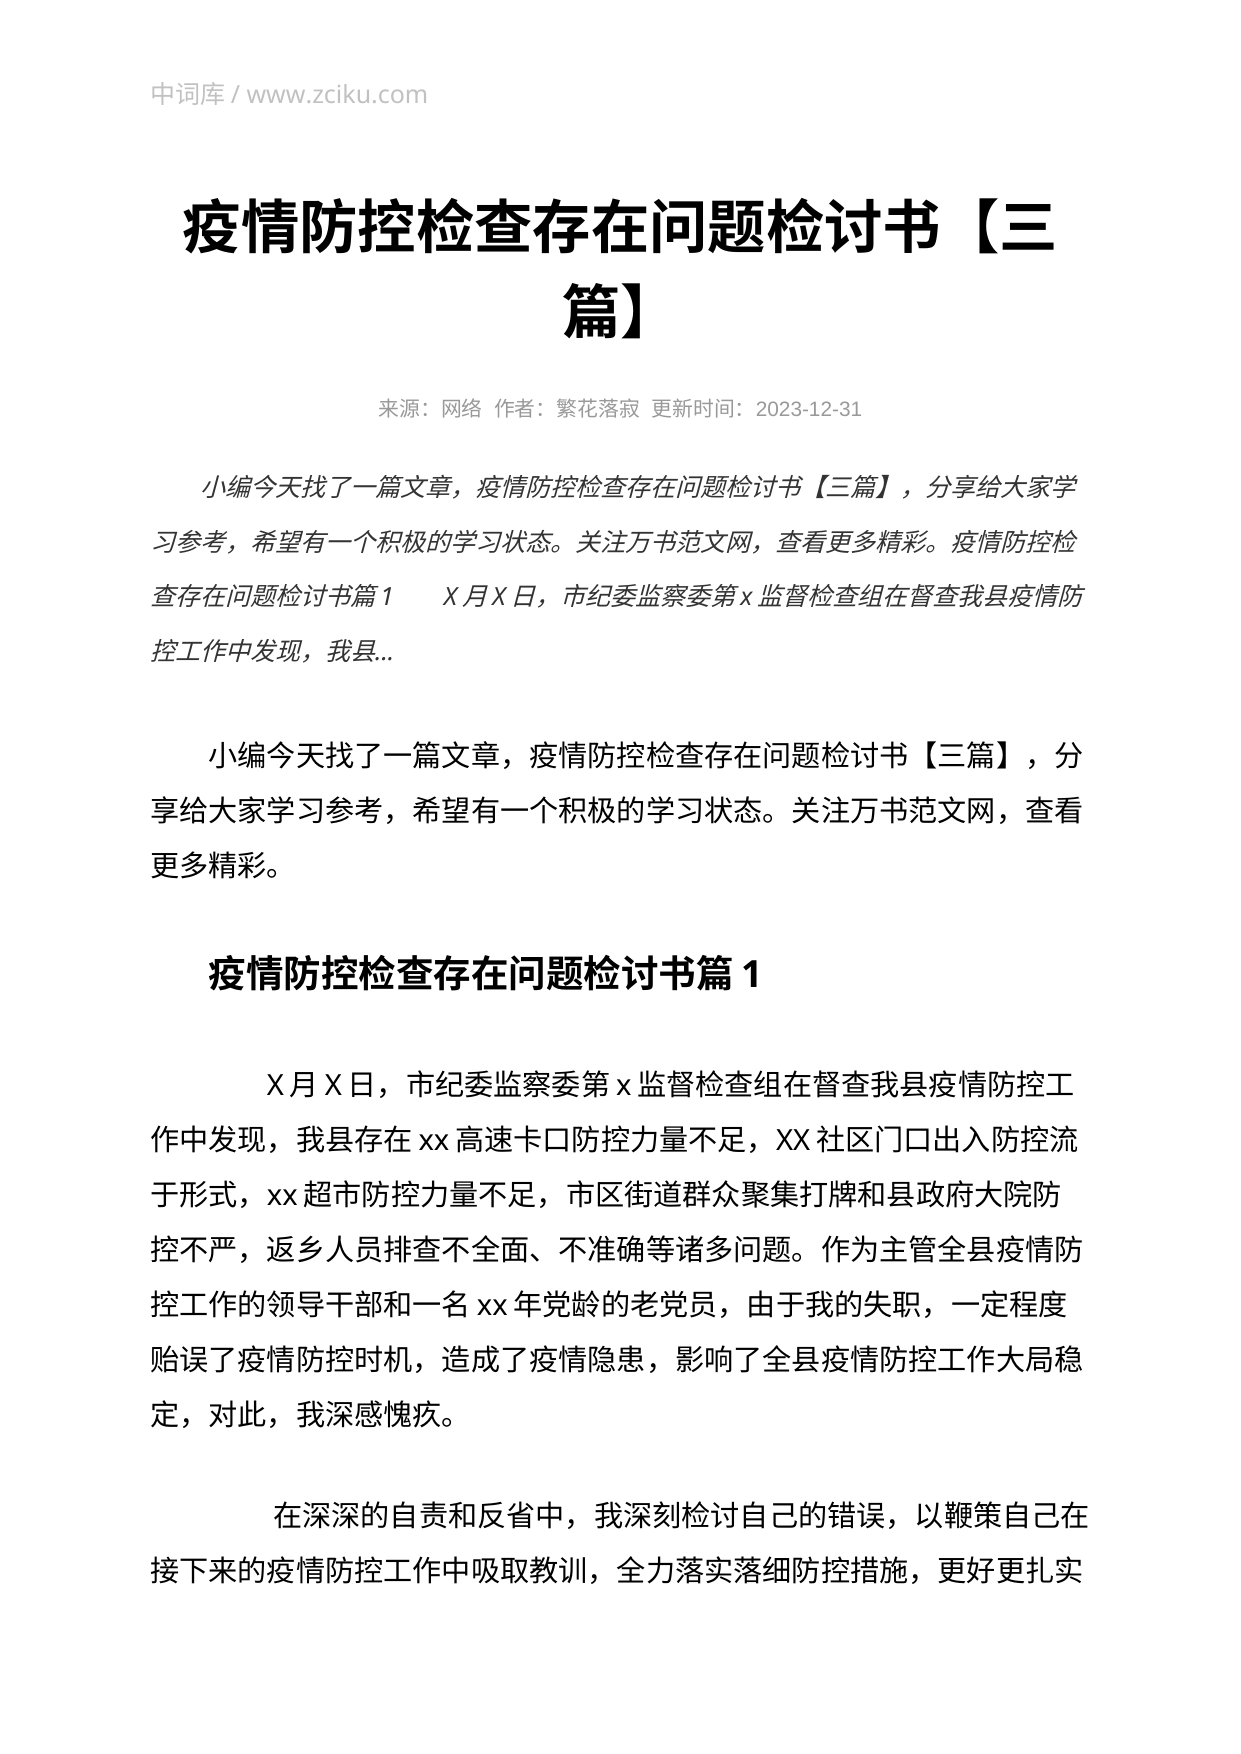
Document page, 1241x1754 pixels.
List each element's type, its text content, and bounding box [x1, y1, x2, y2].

text 小编今天找了一篇文章，疫情防控检查存在问题检讨书【三篇】，分享给大家学习参考，希望有一个积极的学习状态。关注万书范文网，查看更多精彩。 [150, 732, 1090, 884]
subtitle 疫情防控检查存在问题检讨书【三篇】 [150, 181, 1090, 350]
text 来源：网络 作者：繁花落寂 更新时间：2023-12-31 [150, 397, 1090, 421]
text 疫情防控检查存在问题检讨书篇1 [150, 944, 1090, 998]
text X月X日，市纪委监察委第x监督检查组在督查我县疫情防控工作中发现，我县存在xx高速卡口防控力量不足，XX社区门口出入防控流于形式，xx超市防控力量不足，市区街道群众聚集打牌和县政府大院防控不严，返乡人员排查不全面、不准确等诸多问题。作为主管全县疫情防控工作的领导干部和一名xx年党龄的老党员，由于我的失职，一定程度贻误了疫情防控时机，造成了疫情隐患，影响了全县疫情防控工作大局稳定，对此，我深感愧疚。 [150, 1061, 1090, 1433]
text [150, 1493, 1090, 1590]
text 小编今天找了一篇文章，疫情防控检查存在问题检讨书【三篇】，分享给大家学习参考，希望有一个积极的学习状态。关注万书范文网，查看更多精彩。疫情防控检查存在问题检讨书篇1 X月X日，市纪委监察委第x监督检查组在督查我县疫情防控工作中发现，我县... [150, 468, 1090, 667]
